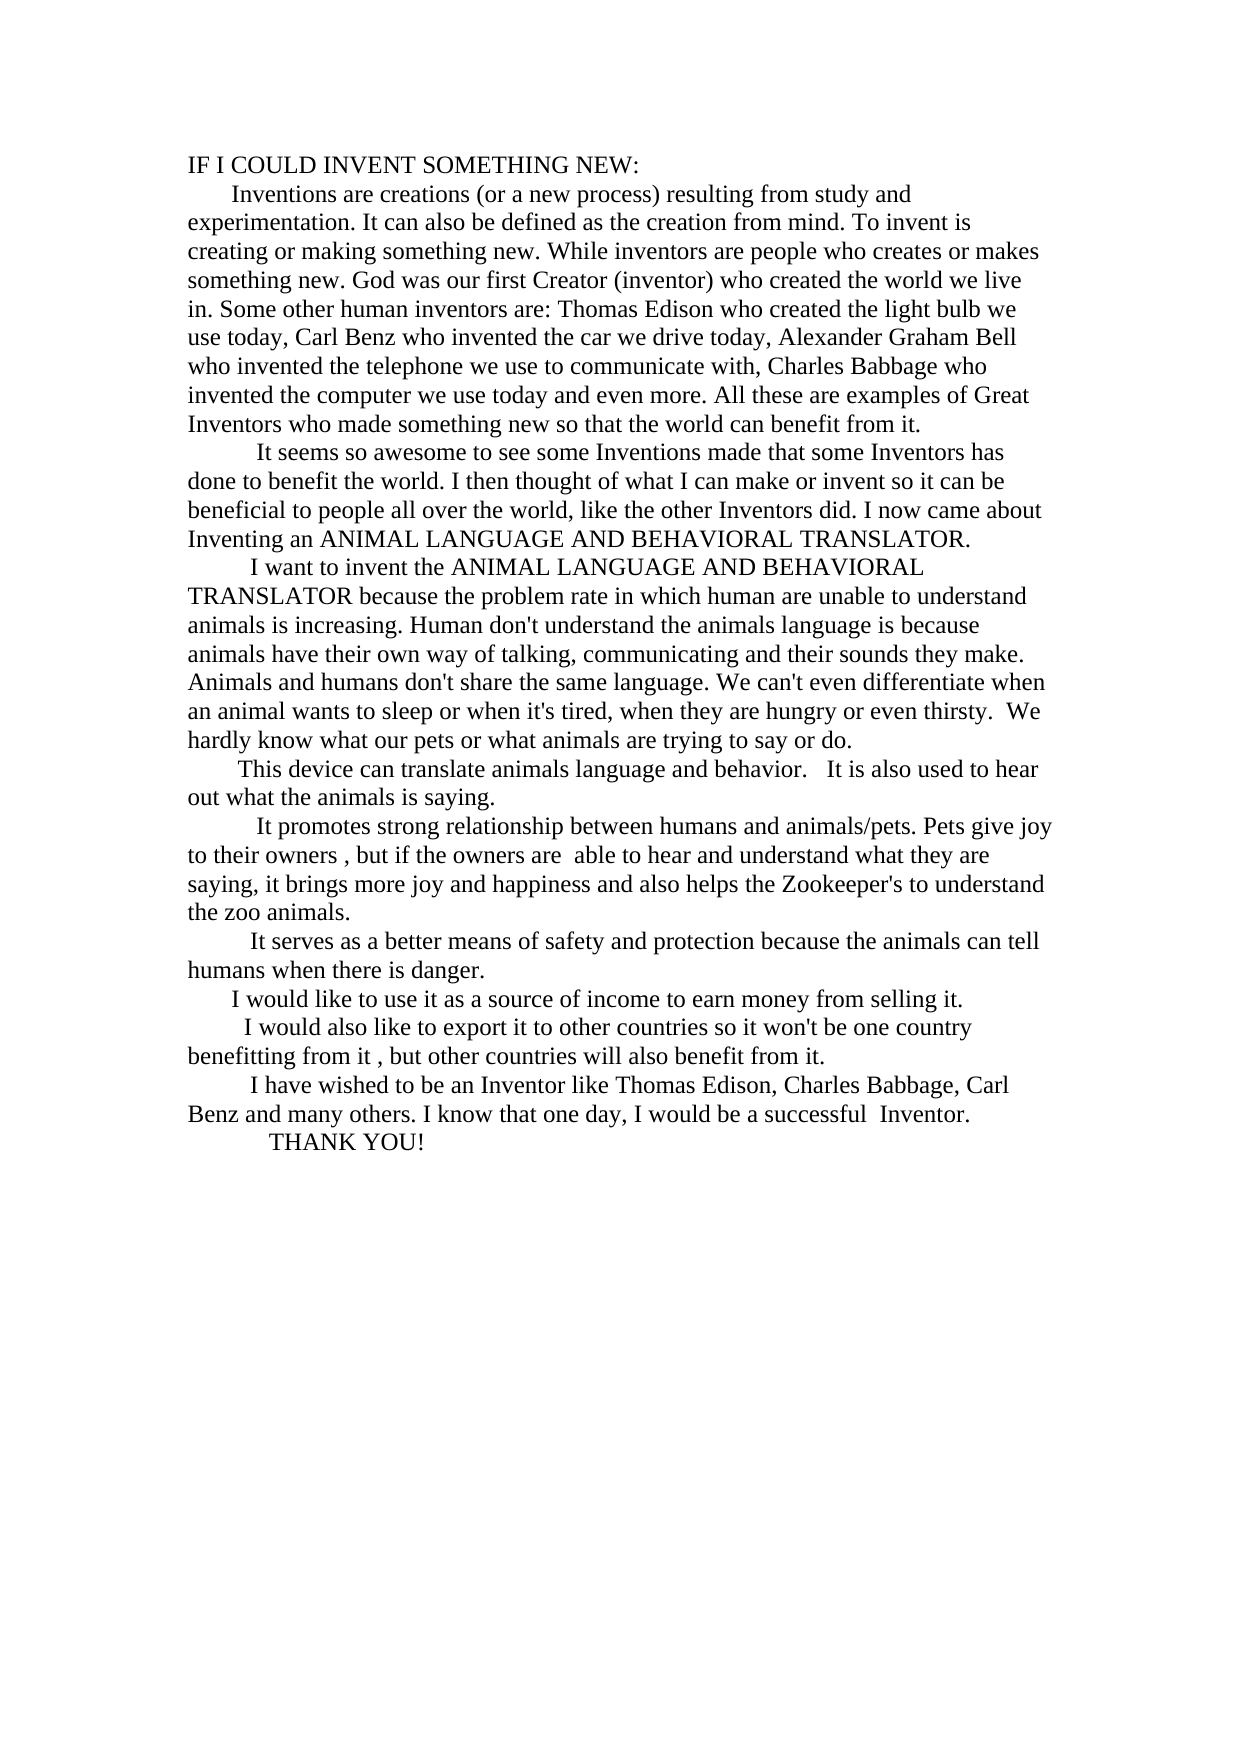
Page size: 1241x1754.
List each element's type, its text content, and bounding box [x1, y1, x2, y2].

text I have wished to be an Inventor like Thomas Edison, Charles Babbage, Carl Benz and many others. I know that one day, I would be a successful Inventor. [187, 1070, 1053, 1127]
text I would also like to export it to other countries so it won't be one country benefitting from it , but other countries will also benefit from it. [187, 1012, 1053, 1070]
text THANK YOU! [187, 1127, 1053, 1156]
text It serves as a better means of safety and protection because the animals can tell humans when there is danger. [187, 926, 1053, 984]
text I want to invent the ANIMAL LANGUAGE AND BEHAVIORAL TRANSLATOR because the problem rate in which human are unable to understand animals is increasing. Human don't understand the animals language is because animals have their own way of talking, communicating and their sounds they make. Animals and humans don't share the same language. We can't even differentiate when an animal wants to sleep or when it's tired, when they are hungry or even thirsty. We hardly know what our pets or what animals are trying to say or do. [187, 552, 1053, 754]
text IF I COULD INVENT SOMETHING NEW: [187, 150, 1053, 179]
text It seems so awesome to see some Inventions made that some Inventors has done to benefit the world. I then thought of what I can make or invent so it can be beneficial to people all over the world, like the other Inventors did. I now came about Inventing an ANIMAL LANGUAGE AND BEHAVIORAL TRANSLATOR. [187, 437, 1053, 552]
text Inventions are creations (or a new process) resulting from study and experimentation. It can also be defined as the creation from mind. To invent is creating or making something new. While inventors are people who creates or makes something new. God was our first Creator (inventor) who created the world we live in. Some other human inventors are: Thomas Edison who created the light bulb we use today, Carl Benz who invented the car we drive today, Alexander Graham Bell who invented the telephone we use to communicate with, Charles Babbage who invented the computer we use today and even more. All these are examples of Great Inventors who made something new so that the world can benefit from it. [187, 179, 1053, 437]
text I would like to use it as a source of income to earn money from selling it. [187, 984, 1053, 1012]
text It promotes strong relationship between humans and animals/pets. Pets give joy to their owners , but if the owners are able to hear and understand what they are saying, it brings more joy and happiness and also helps the Zookeeper's to understand the zoo animals. [187, 811, 1053, 926]
text This device can translate animals language and behavior. It is also used to hear out what the animals is saying. [187, 754, 1053, 811]
